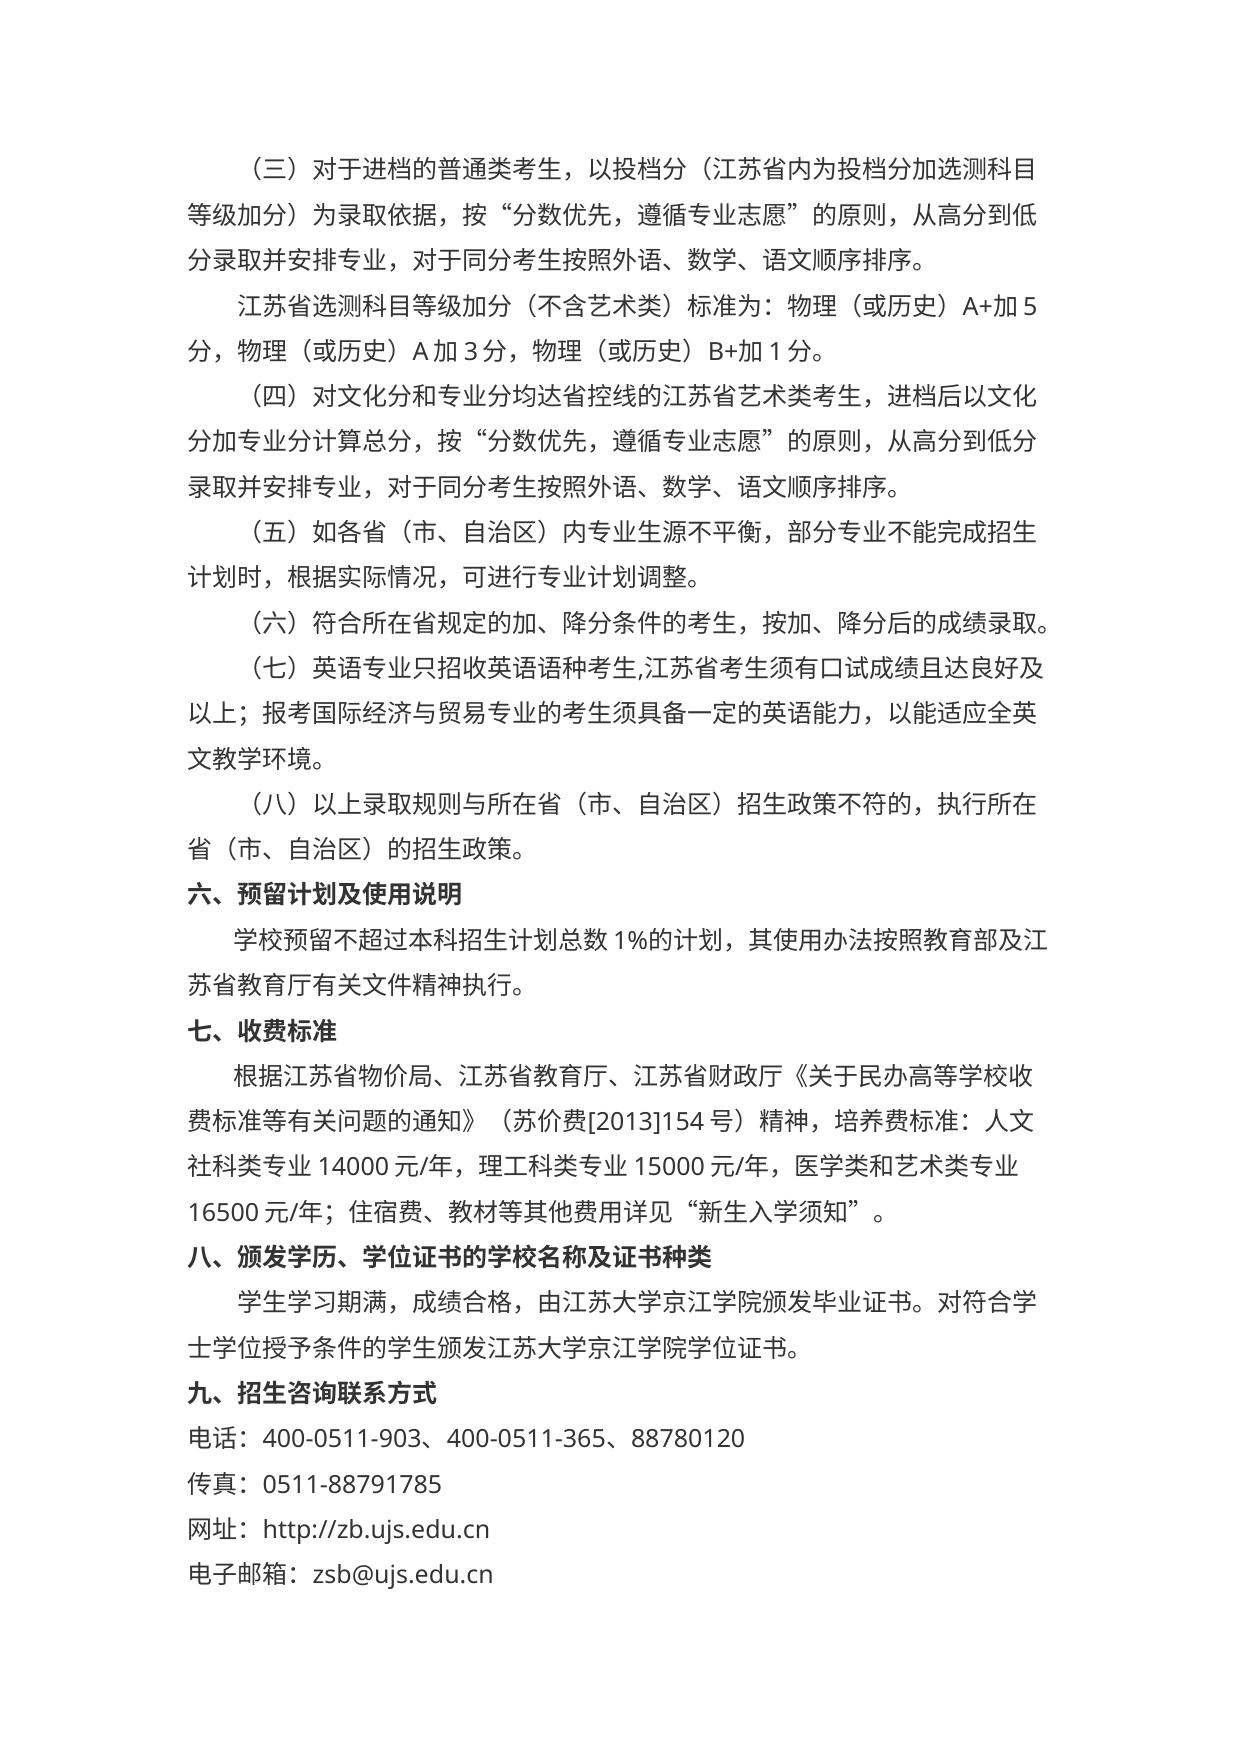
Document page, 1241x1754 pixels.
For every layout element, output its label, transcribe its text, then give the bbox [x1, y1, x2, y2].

text 根据江苏省物价局、江苏省教育厅、江苏省财政厅《关于民办高等学校收费标准等有关问题的通知》（苏价费[2013]154号）精神，培养费标准：人文社科类专业14000元/年，理工科类专业15000元/年，医学类和艺术类专业16500元/年；住宿费、教材等其他费用详见“新生入学须知”。 [187, 1056, 1053, 1228]
text （五）如各省（市、自治区）内专业生源不平衡，部分专业不能完成招生计划时，根据实际情况，可进行专业计划调整。 [187, 512, 1053, 594]
text 电子邮箱：zsb@ujs.edu.cn [187, 1555, 1053, 1591]
text 六、预留计划及使用说明 [187, 875, 1053, 911]
text （三）对于进档的普通类考生，以投档分（江苏省内为投档分加选测科目等级加分）为录取依据，按“分数优先，遵循专业志愿”的原则，从高分到低分录取并安排专业，对于同分考生按照外语、数学、语文顺序排序。 [187, 150, 1053, 277]
text 网址：http://zb.ujs.edu.cn [187, 1509, 1053, 1546]
text （七）英语专业只招收英语语种考生,江苏省考生须有口试成绩且达良好及以上；报考国际经济与贸易专业的考生须具备一定的英语能力，以能适应全英文教学环境。 [187, 648, 1053, 775]
text 学生学习期满，成绩合格，由江苏大学京江学院颁发毕业证书。对符合学士学位授予条件的学生颁发江苏大学京江学院学位证书。 [187, 1283, 1053, 1364]
text 八、颁发学历、学位证书的学校名称及证书种类 [187, 1237, 1053, 1274]
text （六）符合所在省规定的加、降分条件的考生，按加、降分后的成绩录取。 [187, 603, 1053, 639]
text （八）以上录取规则与所在省（市、自治区）招生政策不符的，执行所在省（市、自治区）的招生政策。 [187, 784, 1053, 866]
text 七、收费标准 [187, 1011, 1053, 1047]
text 电话：400-0511-903、400-0511-365、88780120 [187, 1419, 1053, 1455]
text 九、招生咨询联系方式 [187, 1373, 1053, 1410]
text 传真：0511-88791785 [187, 1464, 1053, 1500]
text 江苏省选测科目等级加分（不含艺术类）标准为：物理（或历史）A+加5分，物理（或历史）A加3分，物理（或历史）B+加1分。 [187, 286, 1053, 367]
text 学校预留不超过本科招生计划总数1%的计划，其使用办法按照教育部及江苏省教育厅有关文件精神执行。 [187, 920, 1053, 1002]
text （四）对文化分和专业分均达省控线的江苏省艺术类考生，进档后以文化分加专业分计算总分，按“分数优先，遵循专业志愿”的原则，从高分到低分录取并安排专业，对于同分考生按照外语、数学、语文顺序排序。 [187, 377, 1053, 503]
